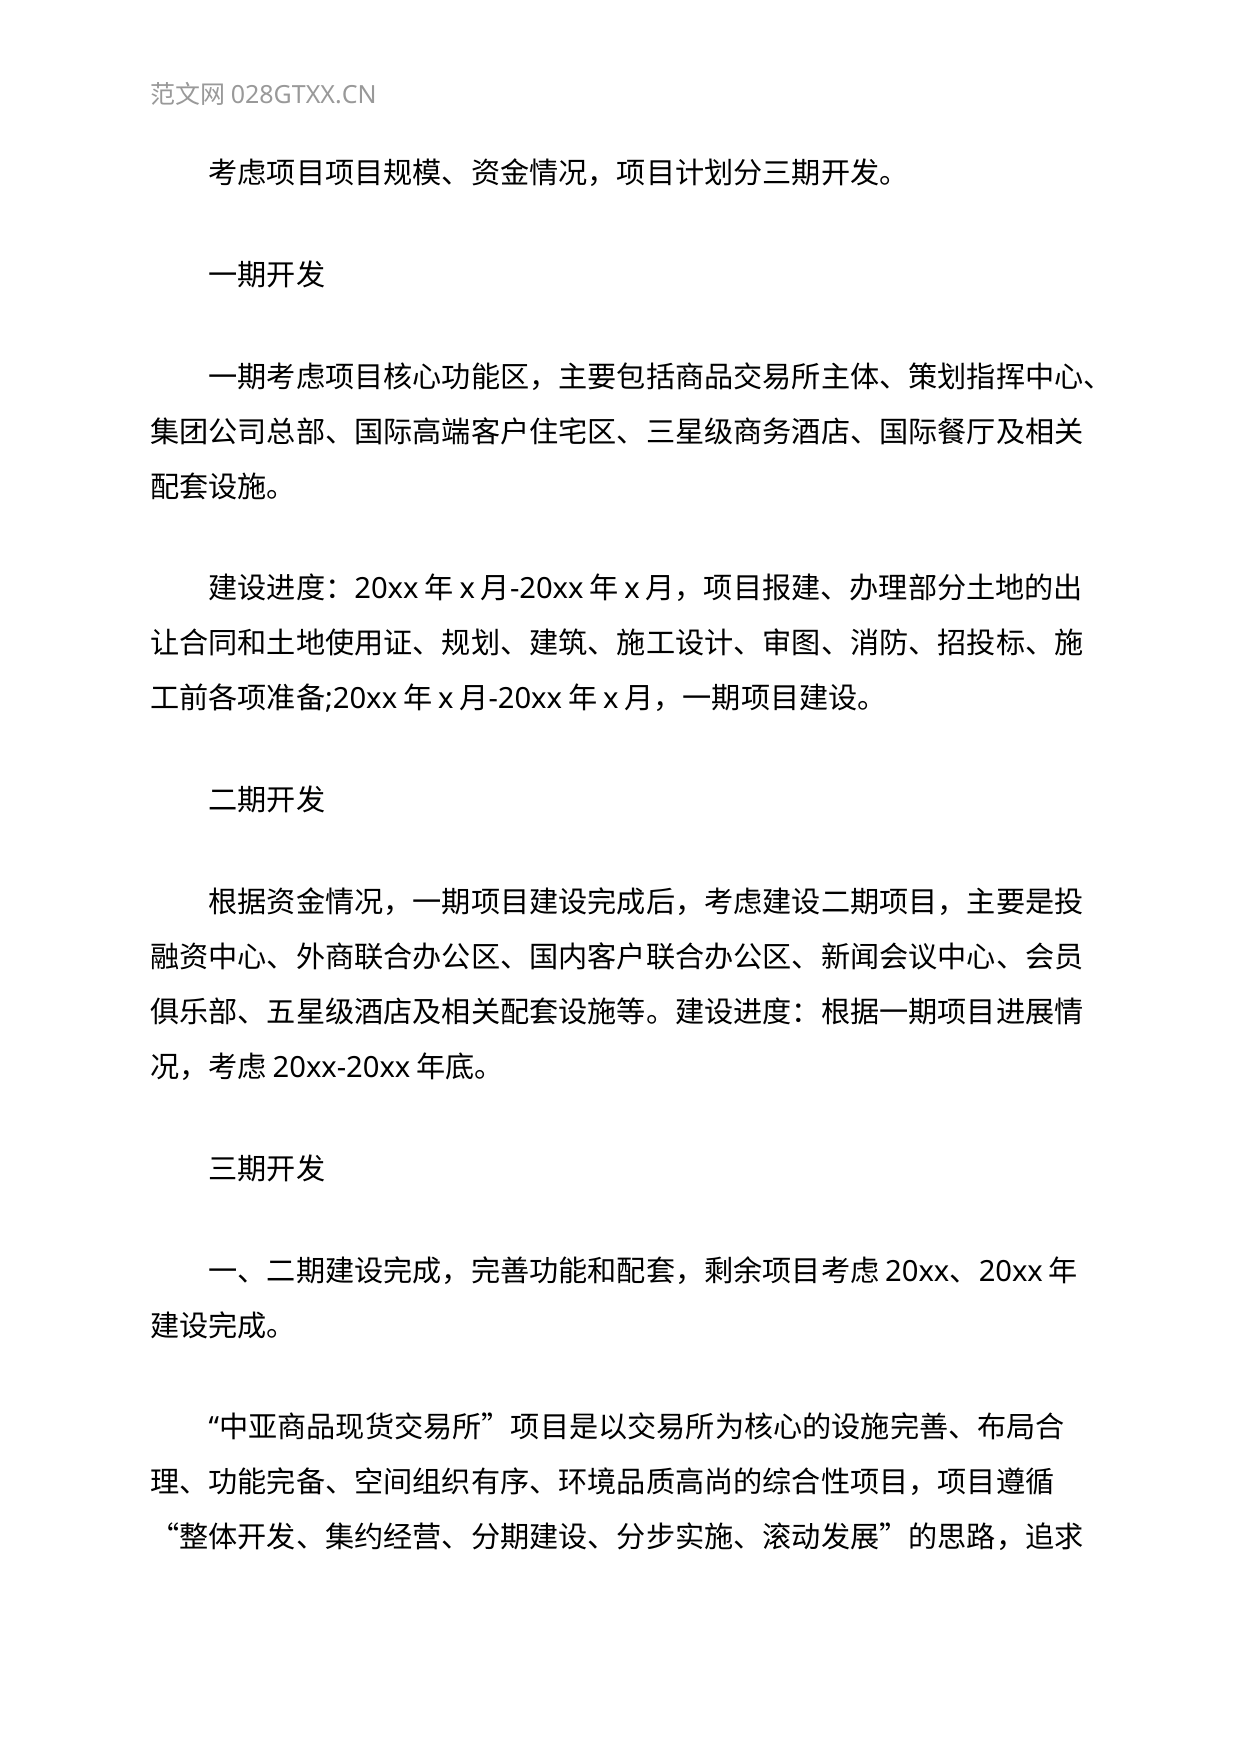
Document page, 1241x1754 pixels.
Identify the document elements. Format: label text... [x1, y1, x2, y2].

text 根据资金情况，一期项目建设完成后，考虑建设二期项目，主要是投融资中心、外商联合办公区、国内客户联合办公区、新闻会议中心、会员俱乐部、五星级酒店及相关配套设施等。建设进度：根据一期项目进展情况，考虑20xx-20xx年底。 [150, 879, 1090, 1086]
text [150, 1404, 1090, 1556]
text 二期开发 [150, 777, 1090, 819]
text 建设进度：20xx年x月-20xx年x月，项目报建、办理部分土地的出让合同和土地使用证、规划、建筑、施工设计、审图、消防、招投标、施工前各项准备;20xx年x月-20xx年x月，一期项目建设。 [150, 565, 1090, 717]
text 一期考虑项目核心功能区，主要包括商品交易所主体、策划指挥中心、集团公司总部、国际高端客户住宅区、三星级商务酒店、国际餐厅及相关配套设施。 [150, 353, 1090, 506]
text 一、二期建设完成，完善功能和配套，剩余项目考虑20xx、20xx年建设完成。 [150, 1247, 1090, 1344]
text 一期开发 [150, 252, 1090, 294]
text 三期开发 [150, 1145, 1090, 1188]
text 考虑项目项目规模、资金情况，项目计划分三期开发。 [150, 150, 1090, 192]
